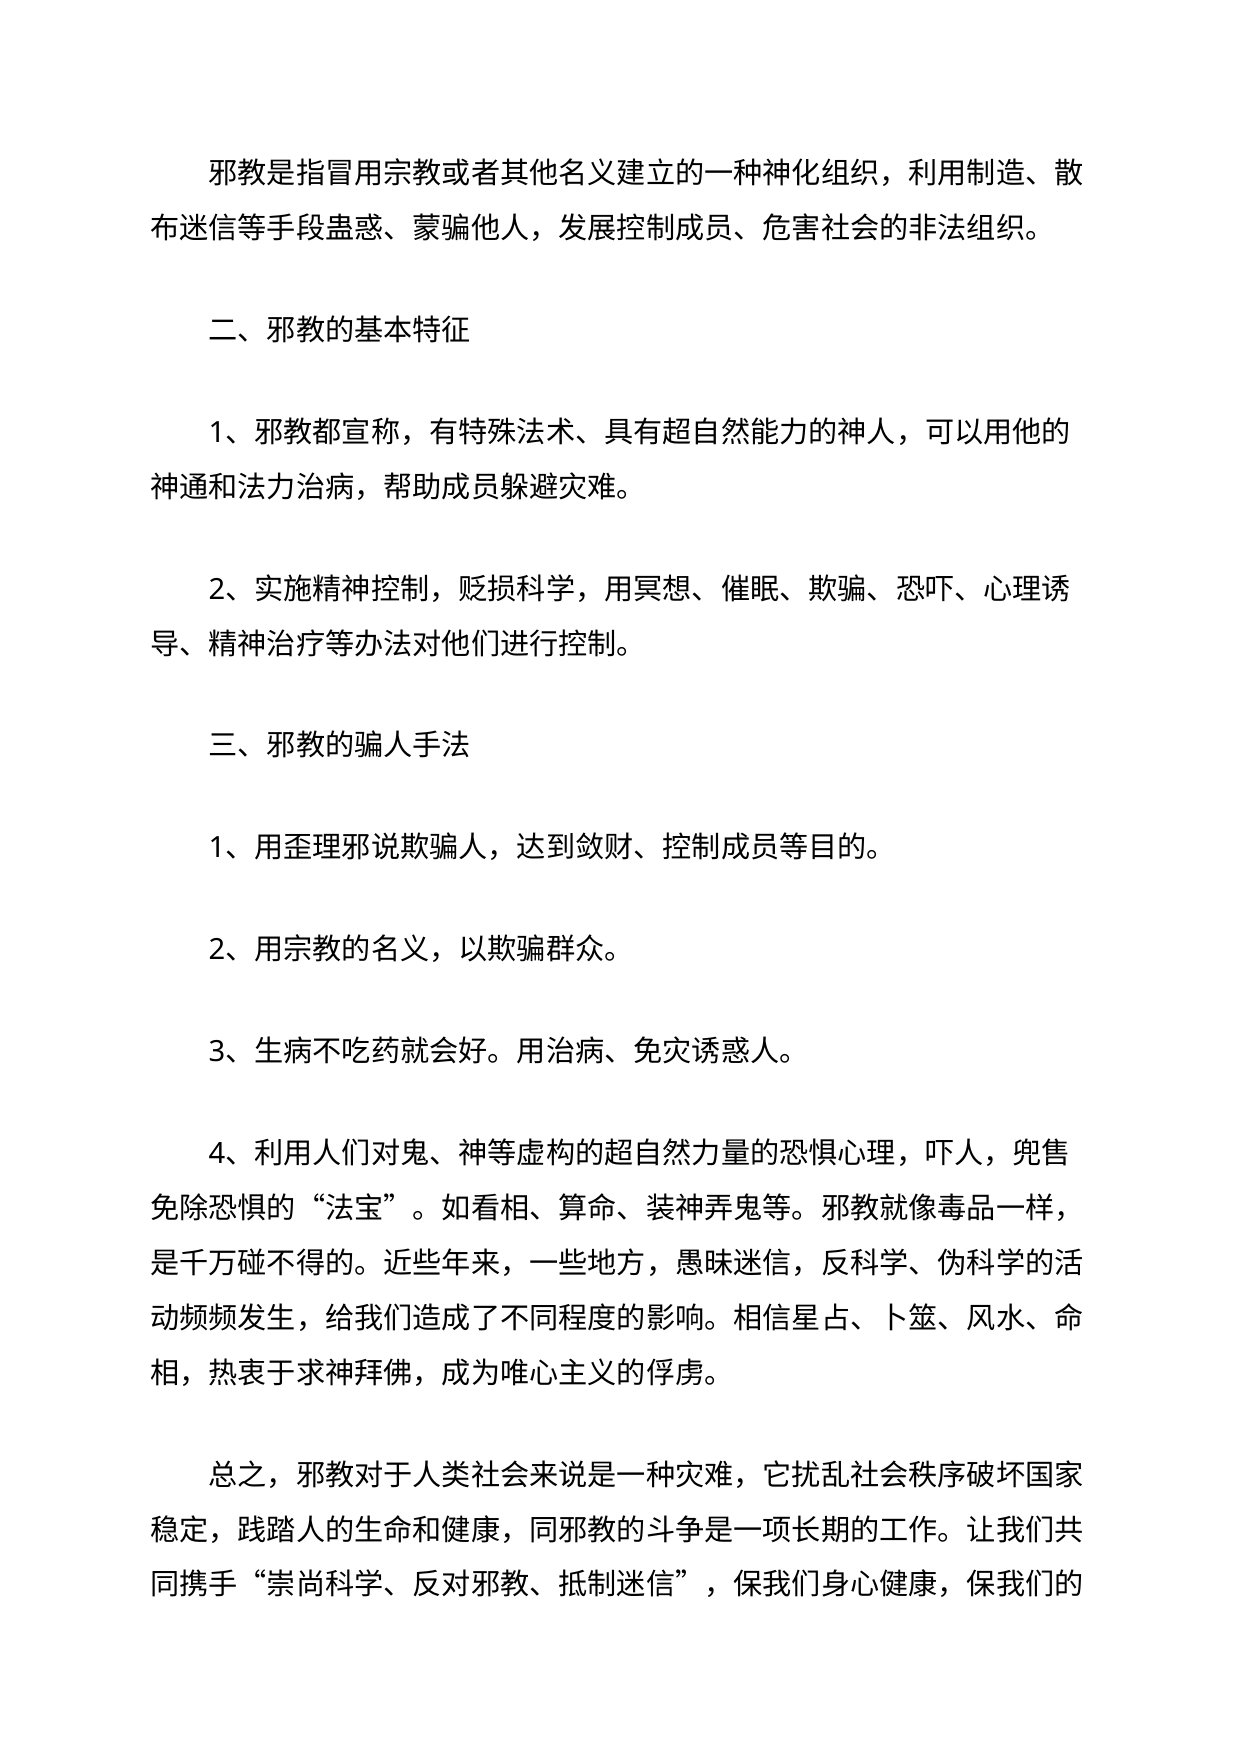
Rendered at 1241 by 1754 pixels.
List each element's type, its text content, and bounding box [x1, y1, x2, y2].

text 4、利用人们对鬼、神等虚构的超自然力量的恐惧心理，吓人，兜售免除恐惧的“法宝”。如看相、算命、装神弄鬼等。邪教就像毒品一样，是千万碰不得的。近些年来，一些地方，愚昧迷信，反科学、伪科学的活动频频发生，给我们造成了不同程度的影响。相信星占、卜筮、风水、命相，热衷于求神拜佛，成为唯心主义的俘虏。 [150, 1130, 1090, 1392]
text 2、实施精神控制，贬损科学，用冥想、催眠、欺骗、恐吓、心理诱导、精神治疗等办法对他们进行控制。 [150, 565, 1090, 662]
text 二、邪教的基本特征 [150, 307, 1090, 349]
text 2、用宗教的名义，以欺骗群众。 [150, 926, 1090, 968]
text 1、用歪理邪说欺骗人，达到敛财、控制成员等目的。 [150, 824, 1090, 866]
text 1、邪教都宣称，有特殊法术、具有超自然能力的神人，可以用他的神通和法力治病，帮助成员躲避灾难。 [150, 408, 1090, 506]
text 三、邪教的骗人手法 [150, 722, 1090, 764]
text 邪教是指冒用宗教或者其他名义建立的一种神化组织，利用制造、散布迷信等手段蛊惑、蒙骗他人，发展控制成员、危害社会的非法组织。 [150, 150, 1090, 247]
text 3、生病不吃药就会好。用治病、免灾诱惑人。 [150, 1028, 1090, 1070]
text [150, 1451, 1090, 1603]
